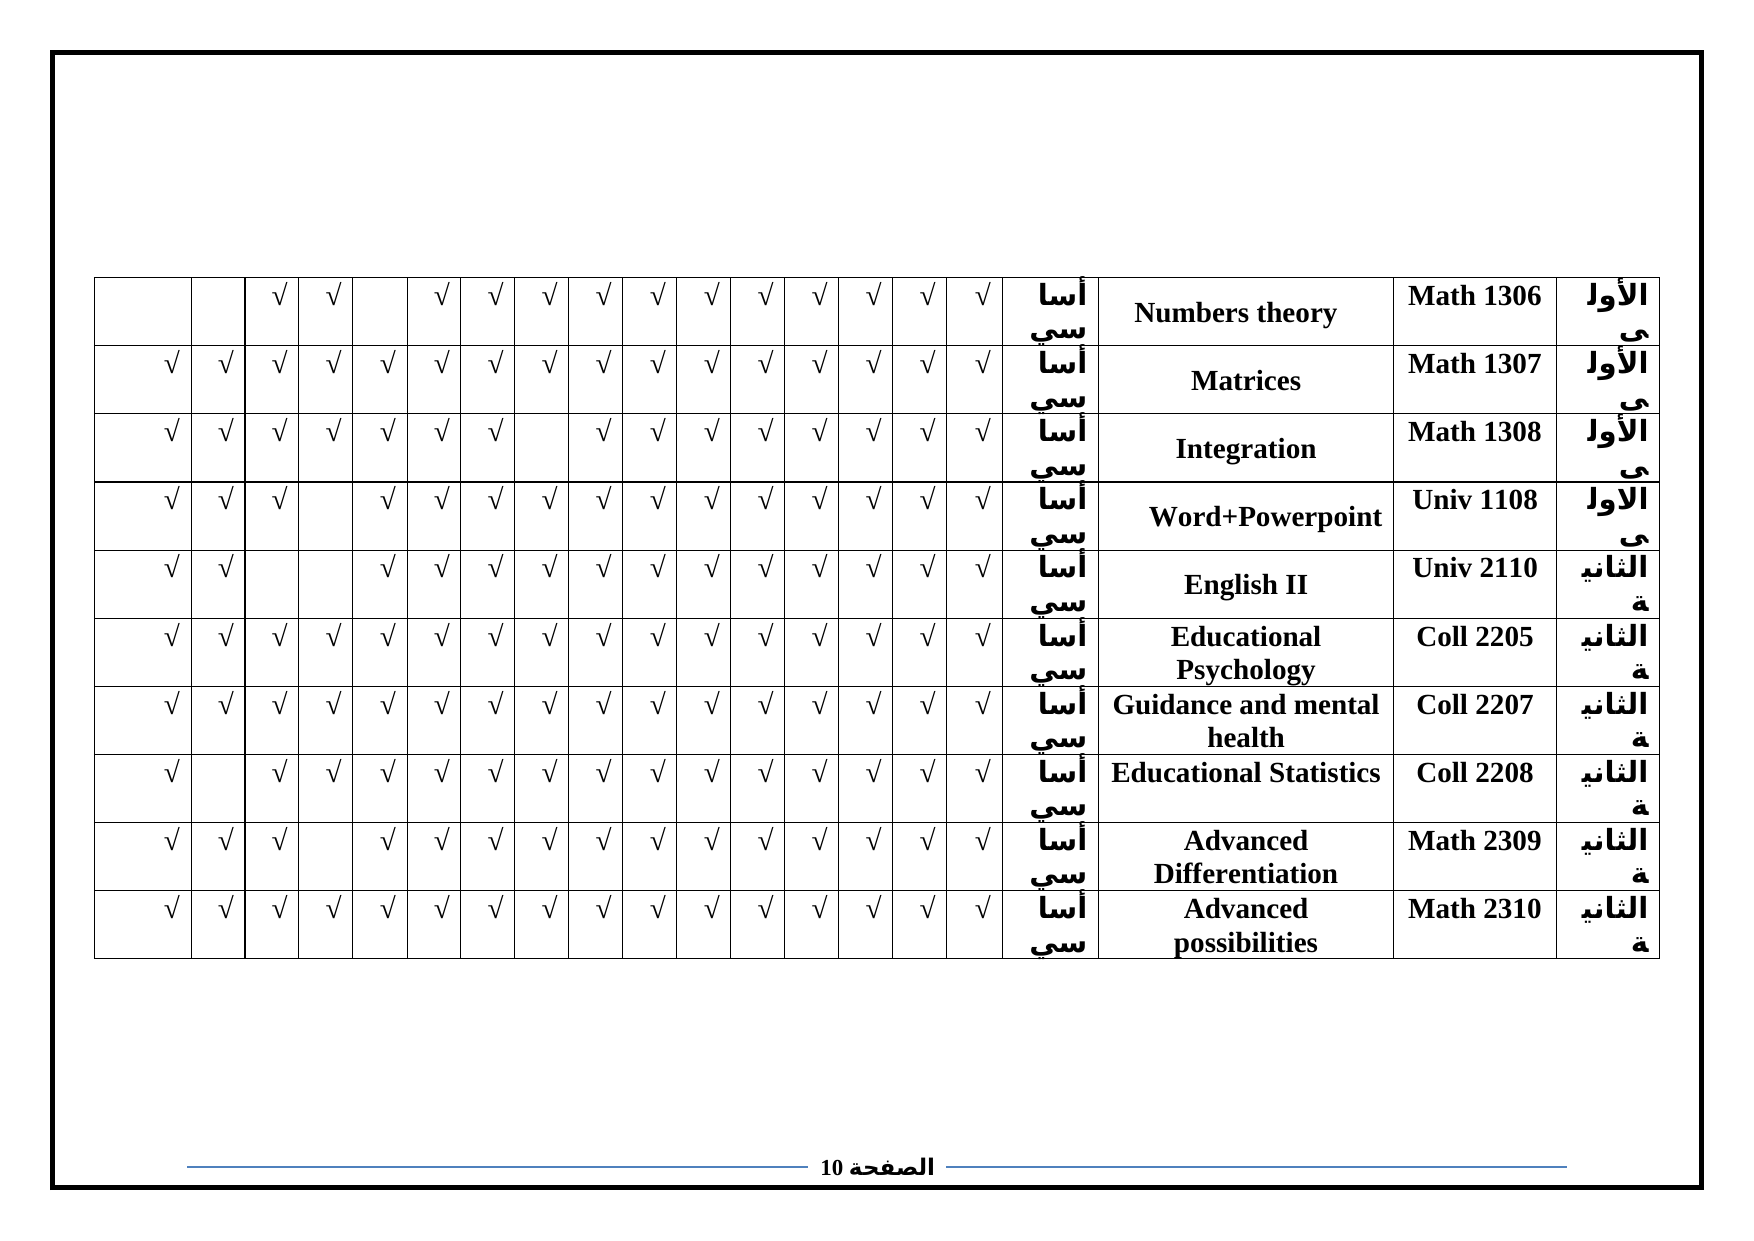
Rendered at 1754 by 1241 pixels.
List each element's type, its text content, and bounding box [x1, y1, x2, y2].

table_cell √ [299, 278, 352, 345]
table_cell Math 1308 [1394, 414, 1556, 481]
table_cell √ [95, 755, 191, 822]
table_cell الاولى [1557, 483, 1659, 549]
table_cell √ [785, 687, 838, 754]
table_cell √ [569, 619, 622, 686]
table_cell √ [785, 755, 838, 822]
table_cell √ [192, 891, 244, 958]
table_cell √ [461, 755, 514, 822]
table_cell √ [515, 483, 568, 549]
table_cell √ [947, 278, 1002, 345]
table_cell √ [785, 278, 838, 345]
table_cell √ [677, 278, 730, 345]
table_cell √ [461, 483, 514, 549]
table_cell √ [893, 483, 946, 549]
table_cell Math 1307 [1394, 346, 1556, 413]
table_cell √ [95, 483, 191, 549]
table_cell الثانية [1557, 619, 1659, 686]
table_cell √ [192, 823, 244, 890]
table_cell √ [839, 687, 892, 754]
table_cell أساسي [1003, 755, 1098, 822]
table_cell [515, 414, 568, 481]
table_cell √ [461, 346, 514, 413]
table_cell √ [947, 687, 1002, 754]
table_cell أساسي [1003, 346, 1098, 413]
table_cell الأولى [1557, 414, 1659, 481]
table_cell English II [1099, 551, 1393, 618]
table_cell √ [947, 755, 1002, 822]
table_cell √ [353, 346, 407, 413]
table_cell √ [893, 551, 946, 618]
table_cell Advanced Differentiation [1099, 823, 1393, 890]
table_cell √ [677, 346, 730, 413]
table_cell √ [893, 619, 946, 686]
table_cell [246, 551, 298, 618]
table_cell √ [947, 619, 1002, 686]
table_cell √ [408, 755, 460, 822]
table_cell Educational Statistics [1099, 755, 1393, 822]
table_cell √ [353, 483, 407, 549]
table_cell Coll 2208 [1394, 755, 1556, 822]
table_cell √ [839, 414, 892, 481]
table_cell √ [95, 891, 191, 958]
table_cell √ [461, 551, 514, 618]
table_cell أساسي [1003, 823, 1098, 890]
table_cell √ [192, 619, 244, 686]
table_cell √ [299, 346, 352, 413]
table_cell [299, 823, 352, 890]
table_cell √ [515, 551, 568, 618]
table_cell √ [839, 346, 892, 413]
table_cell √ [839, 823, 892, 890]
table_cell √ [623, 346, 676, 413]
table_cell √ [353, 755, 407, 822]
table_cell الثانية [1557, 823, 1659, 890]
table_cell √ [515, 346, 568, 413]
table_cell Univ 1108 [1394, 483, 1556, 549]
table_cell √ [623, 414, 676, 481]
table_cell √ [569, 551, 622, 618]
table_cell √ [461, 687, 514, 754]
table_cell √ [623, 619, 676, 686]
table_cell √ [353, 619, 407, 686]
table_cell √ [408, 414, 460, 481]
table_cell √ [515, 619, 568, 686]
table_cell أساسي [1003, 687, 1098, 754]
table_cell √ [677, 619, 730, 686]
table_cell √ [192, 414, 244, 481]
table_cell √ [731, 687, 784, 754]
table_cell √ [839, 278, 892, 345]
table_cell √ [461, 823, 514, 890]
table_cell [299, 483, 352, 549]
table_cell √ [569, 278, 622, 345]
table_cell √ [408, 891, 460, 958]
table_cell √ [731, 619, 784, 686]
table_cell √ [95, 687, 191, 754]
table_cell √ [95, 823, 191, 890]
table_cell √ [353, 823, 407, 890]
table_cell √ [785, 891, 838, 958]
table_cell √ [839, 619, 892, 686]
table_cell √ [515, 278, 568, 345]
table_cell √ [623, 891, 676, 958]
table_cell أساسي [1003, 278, 1098, 345]
table_cell √ [947, 346, 1002, 413]
table_cell √ [569, 755, 622, 822]
table_cell √ [353, 414, 407, 481]
table_cell √ [947, 483, 1002, 549]
table_cell Word+Powerpoint [1099, 483, 1393, 549]
table_cell √ [246, 891, 298, 958]
table_cell Math 2309 [1394, 823, 1556, 890]
table_cell √ [785, 346, 838, 413]
table_cell الثانية [1557, 755, 1659, 822]
table_cell Educational Psychology [1099, 619, 1393, 686]
table_cell √ [95, 551, 191, 618]
table_cell √ [408, 551, 460, 618]
table_cell √ [353, 687, 407, 754]
table_cell [192, 278, 244, 345]
table_cell √ [893, 278, 946, 345]
table_cell √ [299, 891, 352, 958]
table_cell √ [677, 755, 730, 822]
table_cell الثانية [1557, 687, 1659, 754]
table_cell √ [839, 551, 892, 618]
table_cell الأولى [1557, 278, 1659, 345]
table_cell Guidance and mental health [1099, 687, 1393, 754]
table_cell √ [95, 619, 191, 686]
table_cell √ [893, 346, 946, 413]
table_cell √ [569, 414, 622, 481]
table_cell Math 2310 [1394, 891, 1556, 958]
table_cell √ [893, 755, 946, 822]
table_cell √ [677, 687, 730, 754]
table_cell √ [461, 619, 514, 686]
table_cell √ [246, 687, 298, 754]
table_cell √ [569, 687, 622, 754]
table_cell Univ 2110 [1394, 551, 1556, 618]
table_cell √ [731, 346, 784, 413]
table_cell √ [192, 551, 244, 618]
table_cell √ [731, 414, 784, 481]
table_cell √ [947, 551, 1002, 618]
table_cell √ [299, 755, 352, 822]
table_cell أساسي [1003, 414, 1098, 481]
table_cell √ [677, 823, 730, 890]
table_cell √ [731, 551, 784, 618]
table_cell Integration [1099, 414, 1393, 481]
table_cell √ [623, 278, 676, 345]
table_cell √ [246, 823, 298, 890]
table_cell أساسي [1003, 619, 1098, 686]
table_cell √ [461, 278, 514, 345]
table_cell √ [515, 755, 568, 822]
table_cell √ [785, 551, 838, 618]
table_cell √ [731, 891, 784, 958]
table_cell √ [95, 414, 191, 481]
table_cell √ [731, 278, 784, 345]
table_cell √ [947, 891, 1002, 958]
table_cell √ [408, 619, 460, 686]
table_cell Math 1306 [1394, 278, 1556, 345]
table_cell √ [299, 619, 352, 686]
table_cell √ [731, 823, 784, 890]
table_cell √ [246, 278, 298, 345]
table_cell √ [569, 346, 622, 413]
table_cell [192, 755, 244, 822]
table_cell √ [893, 687, 946, 754]
table_cell √ [677, 483, 730, 549]
table_cell √ [408, 687, 460, 754]
table_cell √ [192, 346, 244, 413]
table_cell √ [677, 414, 730, 481]
table_cell √ [569, 891, 622, 958]
table_cell √ [192, 483, 244, 549]
table_cell √ [299, 687, 352, 754]
table_cell √ [785, 483, 838, 549]
table_cell √ [569, 483, 622, 549]
table_cell √ [785, 619, 838, 686]
table_cell √ [731, 755, 784, 822]
table_cell √ [839, 755, 892, 822]
table_cell √ [192, 687, 244, 754]
table_cell √ [785, 823, 838, 890]
table_cell Coll 2207 [1394, 687, 1556, 754]
table_cell أساسي [1003, 891, 1098, 958]
table_cell √ [623, 823, 676, 890]
table_cell √ [408, 823, 460, 890]
table_cell √ [515, 687, 568, 754]
table_cell أساسي [1003, 551, 1098, 618]
table_cell √ [408, 346, 460, 413]
table_cell √ [461, 414, 514, 481]
table_cell √ [623, 755, 676, 822]
table_cell Coll 2205 [1394, 619, 1556, 686]
table_cell Advanced possibilities [1099, 891, 1393, 958]
table_cell √ [893, 823, 946, 890]
table_cell √ [947, 823, 1002, 890]
table_cell √ [353, 891, 407, 958]
table_cell √ [515, 823, 568, 890]
table_cell √ [947, 414, 1002, 481]
table_cell √ [246, 755, 298, 822]
table_cell [299, 551, 352, 618]
table_cell √ [246, 414, 298, 481]
table_cell √ [677, 891, 730, 958]
table_cell √ [461, 891, 514, 958]
table_cell √ [623, 551, 676, 618]
table_cell √ [785, 414, 838, 481]
table_cell √ [408, 278, 460, 345]
table_cell أساسي [1003, 483, 1098, 549]
table_cell √ [623, 687, 676, 754]
table_cell √ [569, 823, 622, 890]
table_cell √ [299, 414, 352, 481]
table_cell √ [623, 483, 676, 549]
table_cell √ [95, 346, 191, 413]
table_cell Numbers theory [1099, 278, 1393, 345]
table_cell الثانية [1557, 891, 1659, 958]
table_cell √ [839, 891, 892, 958]
table_cell Matrices [1099, 346, 1393, 413]
table_cell √ [353, 551, 407, 618]
table_cell √ [246, 346, 298, 413]
table_cell √ [893, 891, 946, 958]
table_cell √ [408, 483, 460, 549]
table_cell √ [731, 483, 784, 549]
table_cell [353, 278, 407, 345]
table_cell √ [839, 483, 892, 549]
table_cell √ [246, 619, 298, 686]
table_cell √ [677, 551, 730, 618]
table_cell √ [515, 891, 568, 958]
table_cell الثانية [1557, 551, 1659, 618]
table_cell √ [246, 483, 298, 549]
table_cell [95, 278, 191, 345]
table_cell الأولى [1557, 346, 1659, 413]
table_cell √ [893, 414, 946, 481]
